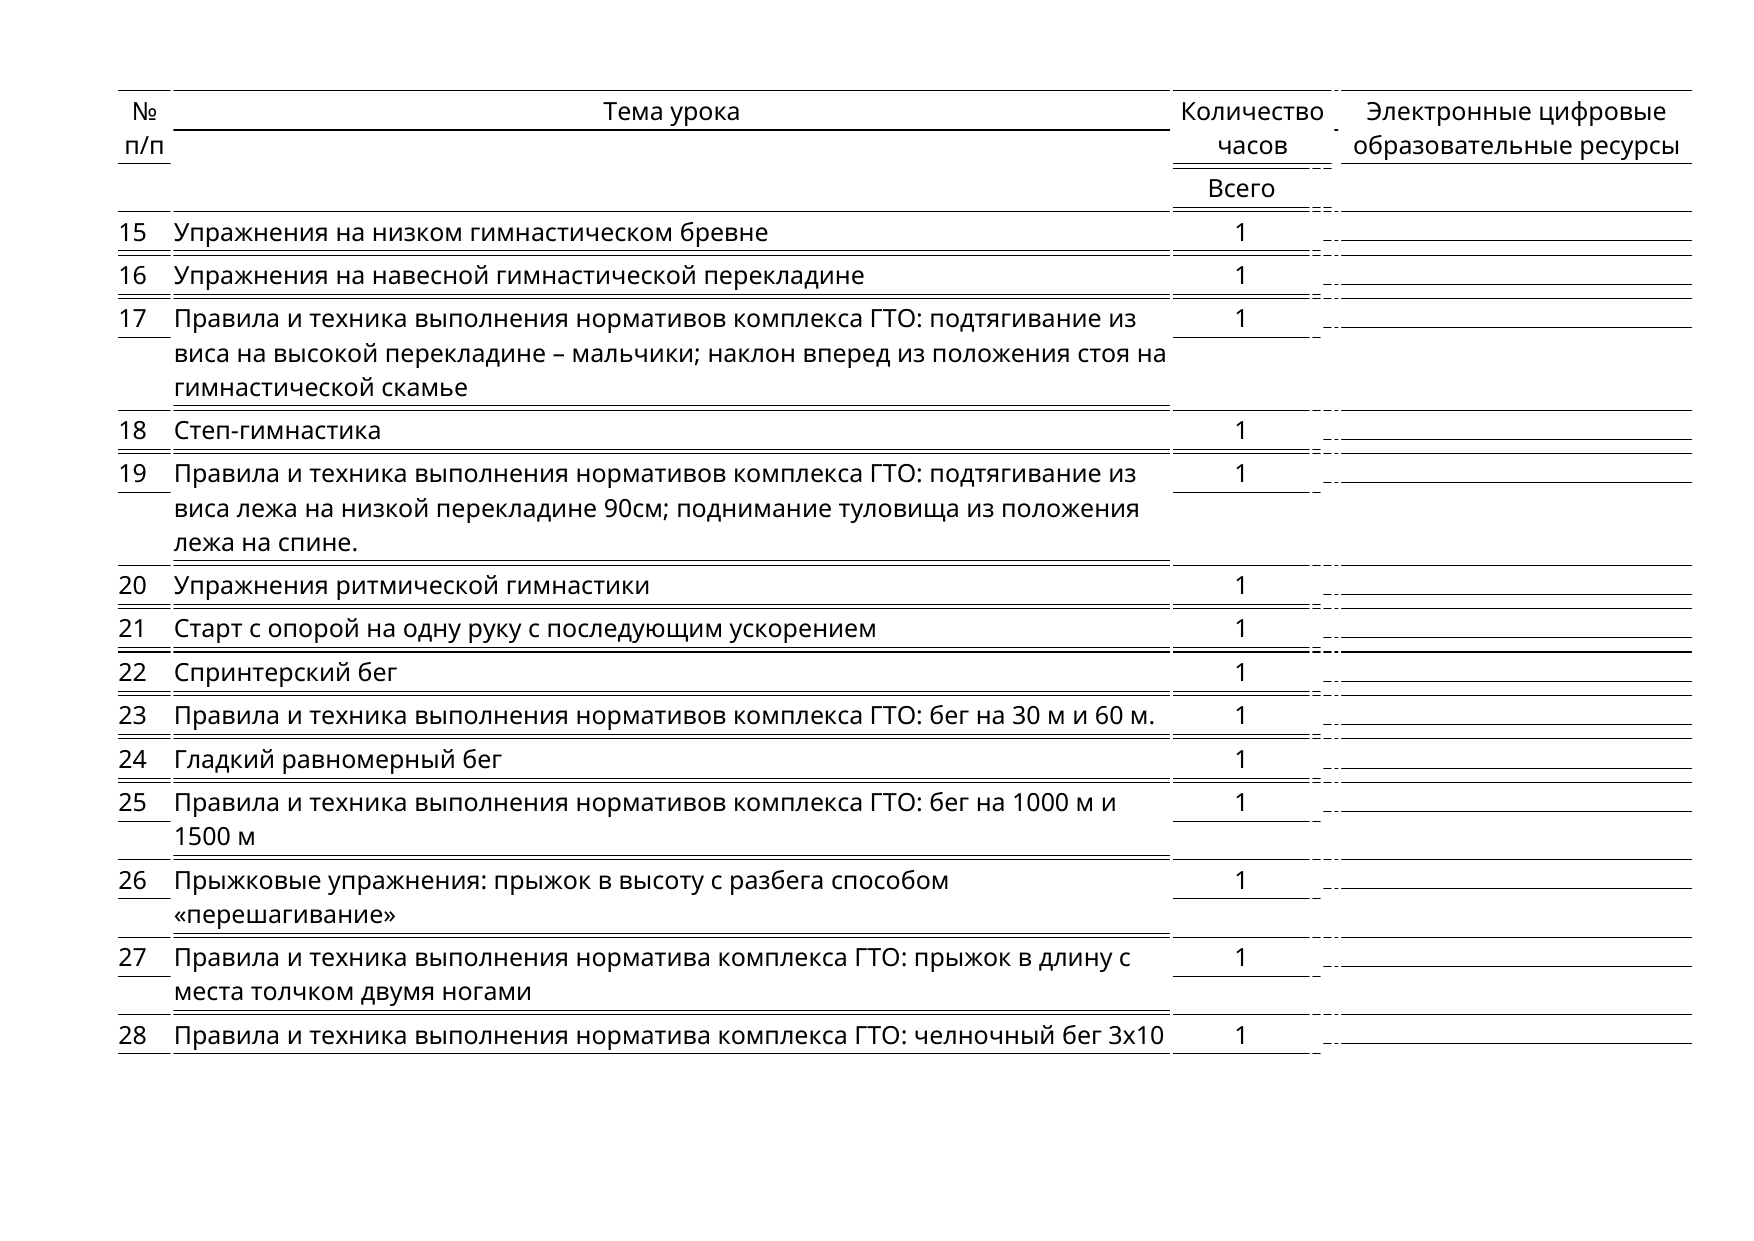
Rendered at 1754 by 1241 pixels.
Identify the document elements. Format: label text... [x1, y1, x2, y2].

table_cell 1 [1172, 650, 1311, 693]
table_cell 1 [1172, 253, 1311, 296]
table_cell [1311, 166, 1322, 209]
table_cell Упражнения ритмической гимнастики [172, 563, 1172, 606]
table_cell [1340, 737, 1693, 780]
table_cell [1333, 210, 1340, 253]
table_cell [1333, 253, 1340, 296]
table_cell Старт с опорой на одну руку с последующим ускорением [172, 606, 1172, 650]
table_cell [1311, 296, 1322, 408]
table_header Электронные цифровые образовательные ресурсы [1340, 89, 1693, 209]
table_cell [1340, 935, 1693, 1013]
table_cell 1 [1172, 693, 1311, 737]
table_cell [1340, 693, 1693, 737]
table_cell [1322, 408, 1333, 451]
table_cell [1311, 408, 1322, 451]
table_cell 1 [1172, 296, 1311, 408]
table_cell Упражнения на низком гимнастическом бревне [172, 210, 1172, 253]
table_cell 1 [1172, 210, 1311, 253]
table_cell [1322, 606, 1333, 650]
table_cell 1 [1172, 1013, 1311, 1056]
table_cell [1311, 693, 1322, 737]
table_cell 20 [117, 563, 172, 606]
table_cell [1340, 210, 1693, 253]
table_cell [1333, 693, 1340, 737]
table_cell [1333, 780, 1340, 858]
table_header № п/п [117, 89, 172, 209]
table_cell [1322, 693, 1333, 737]
table_cell 21 [117, 606, 172, 650]
table_cell 1 [1172, 780, 1311, 858]
table_cell 1 [1172, 451, 1311, 563]
table_cell [1322, 858, 1333, 935]
table_cell 28 [117, 1013, 172, 1056]
table_cell [1322, 563, 1333, 606]
table_cell 22 [117, 650, 172, 693]
table_cell [1322, 451, 1333, 563]
table_cell 1 [1172, 563, 1311, 606]
table_cell [1322, 780, 1333, 858]
table_cell [1340, 858, 1693, 935]
table_cell [1322, 166, 1333, 209]
table_cell 26 [117, 858, 172, 935]
table_cell 27 [117, 935, 172, 1013]
table_cell 16 [117, 253, 172, 296]
table_header [1333, 89, 1340, 209]
table_cell [1322, 1013, 1333, 1056]
table_cell [1322, 935, 1333, 1013]
table_header Количество часов [1172, 89, 1333, 166]
table_cell [1322, 210, 1333, 253]
table_cell 24 [117, 737, 172, 780]
table_cell [1340, 563, 1693, 606]
table_cell [1340, 253, 1693, 296]
table_cell Прыжковые упражнения: прыжок в высоту с разбега способом «перешагивание» [172, 858, 1172, 935]
table_header Тема урока [172, 89, 1172, 209]
table_cell [1322, 253, 1333, 296]
table_cell 1 [1172, 935, 1311, 1013]
table_cell [1333, 408, 1340, 451]
table_cell 25 [117, 780, 172, 858]
table_cell 1 [1172, 606, 1311, 650]
table_cell [1311, 563, 1322, 606]
table_cell Упражнения на навесной гимнастической перекладине [172, 253, 1172, 296]
table_cell [1311, 737, 1322, 780]
table_cell [1340, 296, 1693, 408]
table_cell Правила и техника выполнения нормативов комплекса ГТО: подтягивание из виса на высокой перекладине – мальчики; наклон вперед из положения стоя на гимнастической скамье [172, 296, 1172, 408]
table_cell [1333, 1013, 1340, 1056]
table_cell [1333, 858, 1340, 935]
table_cell [1322, 650, 1333, 693]
table_cell [1340, 1013, 1693, 1056]
table_cell 1 [1172, 408, 1311, 451]
table_cell [1340, 650, 1693, 693]
table_cell 18 [117, 408, 172, 451]
table_cell [1340, 408, 1693, 451]
table_cell [1311, 451, 1322, 563]
table_cell [1311, 253, 1322, 296]
table_cell 1 [1172, 858, 1311, 935]
table_cell 17 [117, 296, 172, 408]
table_cell 23 [117, 693, 172, 737]
table_cell [1340, 606, 1693, 650]
table_cell [1340, 451, 1693, 563]
table_cell [1333, 935, 1340, 1013]
table_cell Правила и техника выполнения нормативов комплекса ГТО: бег на 1000 м и 1500 м [172, 780, 1172, 858]
table_cell Степ-гимнастика [172, 408, 1172, 451]
table_cell [1311, 780, 1322, 858]
table_cell Всего [1172, 166, 1311, 209]
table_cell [172, 1013, 1172, 1056]
table_cell [1333, 650, 1340, 693]
table_cell [1322, 737, 1333, 780]
table_cell [1311, 210, 1322, 253]
table_cell Спринтерский бег [172, 650, 1172, 693]
table_cell [1311, 606, 1322, 650]
table_cell [1340, 780, 1693, 858]
table_cell Правила и техника выполнения нормативов комплекса ГТО: подтягивание из виса лежа на низкой перекладине 90см; поднимание туловища из положения лежа на спине. [172, 451, 1172, 563]
table_cell 19 [117, 451, 172, 563]
table_cell [1311, 935, 1322, 1013]
table_cell [1333, 296, 1340, 408]
table_cell Правила и техника выполнения нормативов комплекса ГТО: бег на 30 м и 60 м. [172, 693, 1172, 737]
table_cell [1311, 858, 1322, 935]
table_cell [1333, 563, 1340, 606]
table_cell Правила и техника выполнения норматива комплекса ГТО: прыжок в длину с места толчком двумя ногами [172, 935, 1172, 1013]
table_cell [1333, 451, 1340, 563]
table_cell Гладкий равномерный бег [172, 737, 1172, 780]
table_cell [1333, 606, 1340, 650]
table_cell 1 [1172, 737, 1311, 780]
table_cell [1322, 296, 1333, 408]
table_cell 15 [117, 210, 172, 253]
table_cell [1333, 737, 1340, 780]
table_cell [1311, 1013, 1322, 1056]
table_cell [1311, 650, 1322, 693]
